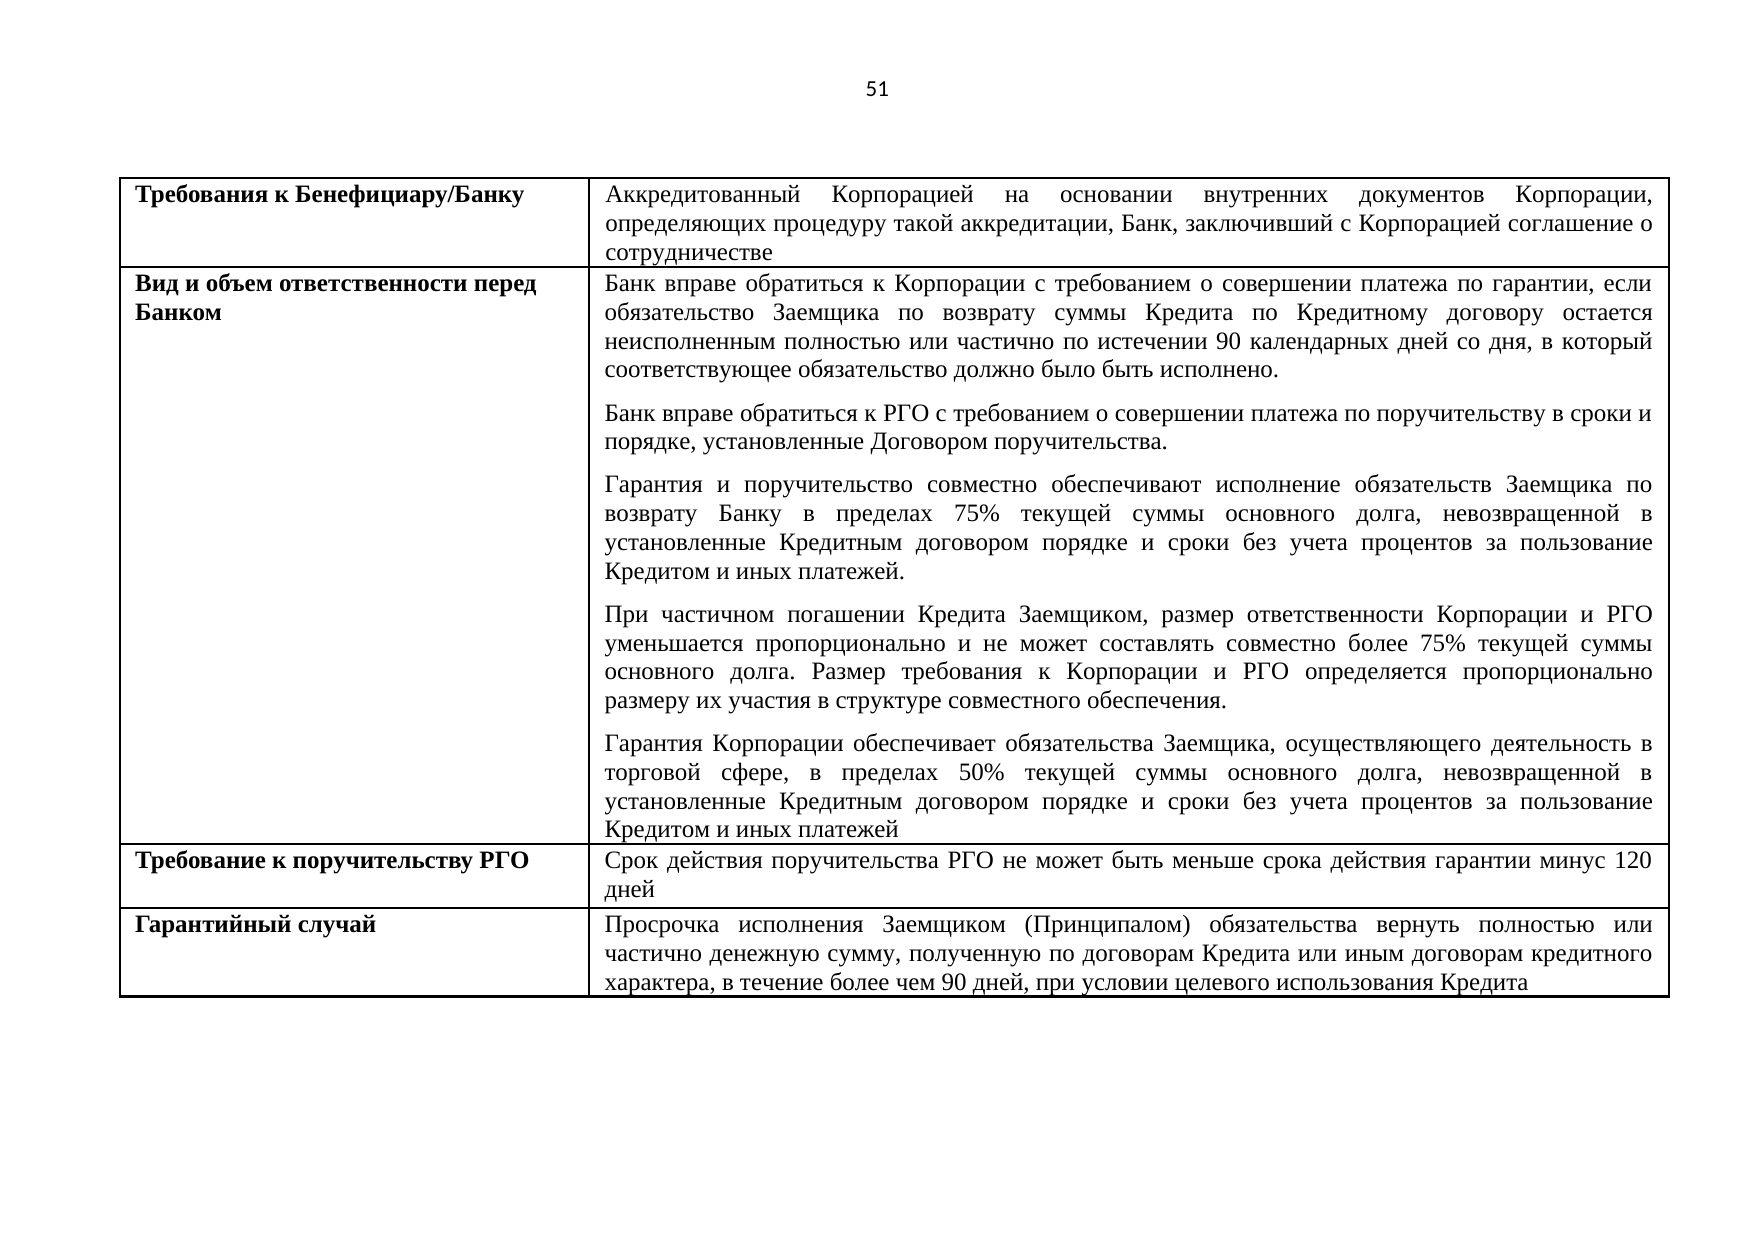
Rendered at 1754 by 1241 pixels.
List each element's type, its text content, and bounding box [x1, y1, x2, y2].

table_cell Требования к Бенефициару/Банку [121, 179, 588, 266]
table_cell Банк вправе обратиться к Корпорации с требованием о совершении платежа по гарантии, если обязательство Заемщика по возврату суммы Кредита по Кредитному договору остается неисполненным полностью или частично по истечении 90 календарных дней со дня, в который соответствующее обязательство должно было быть исполнено. Банк вправе обратиться к РГО с требованием о совершении платежа по поручительству в сроки и порядке, установленные Договором поручительства. Гарантия и поручительство совместно обеспечивают исполнение обязательств Заемщика по возврату Банку в пределах 75% текущей суммы основного долга, невозвращенной в установленные Кредитным договором порядке и сроки без учета процентов за пользование Кредитом и иных платежей. При частичном погашении Кредита Заемщиком, размер ответственности Корпорации и РГО уменьшается пропорционально и не может составлять совместно более 75% текущей суммы основного долга. Размер требования к Корпорации и РГО определяется пропорционально размеру их участия в структуре совместного обеспечения. Гарантия Корпорации обеспечивает обязательства Заемщика, осуществляющего деятельность в торговой сфере, в пределах 50% текущей суммы основного долга, невозвращенной в установленные Кредитным договором порядке и сроки без учета процентов за пользование Кредитом и иных платежей [590, 268, 1668, 843]
table_cell Срок действия поручительства РГО не может быть меньше срока действия гарантии минус 120 дней [590, 845, 1668, 907]
table_cell Гарантийный случай [121, 909, 588, 995]
table_cell Просрочка исполнения Заемщиком (Принципалом) обязательства вернуть полностью или частично денежную сумму, полученную по договорам Кредита или иным договорам кредитного характера, в течение более чем 90 дней, при условии целевого использования Кредита [590, 909, 1668, 995]
table_cell Требование к поручительству РГО [121, 845, 588, 907]
table_cell Аккредитованный Корпорацией на основании внутренних документов Корпорации, определяющих процедуру такой аккредитации, Банк, заключивший с Корпорацией соглашение о сотрудничестве [590, 179, 1668, 266]
table_cell Вид и объем ответственности перед Банком [121, 268, 588, 843]
